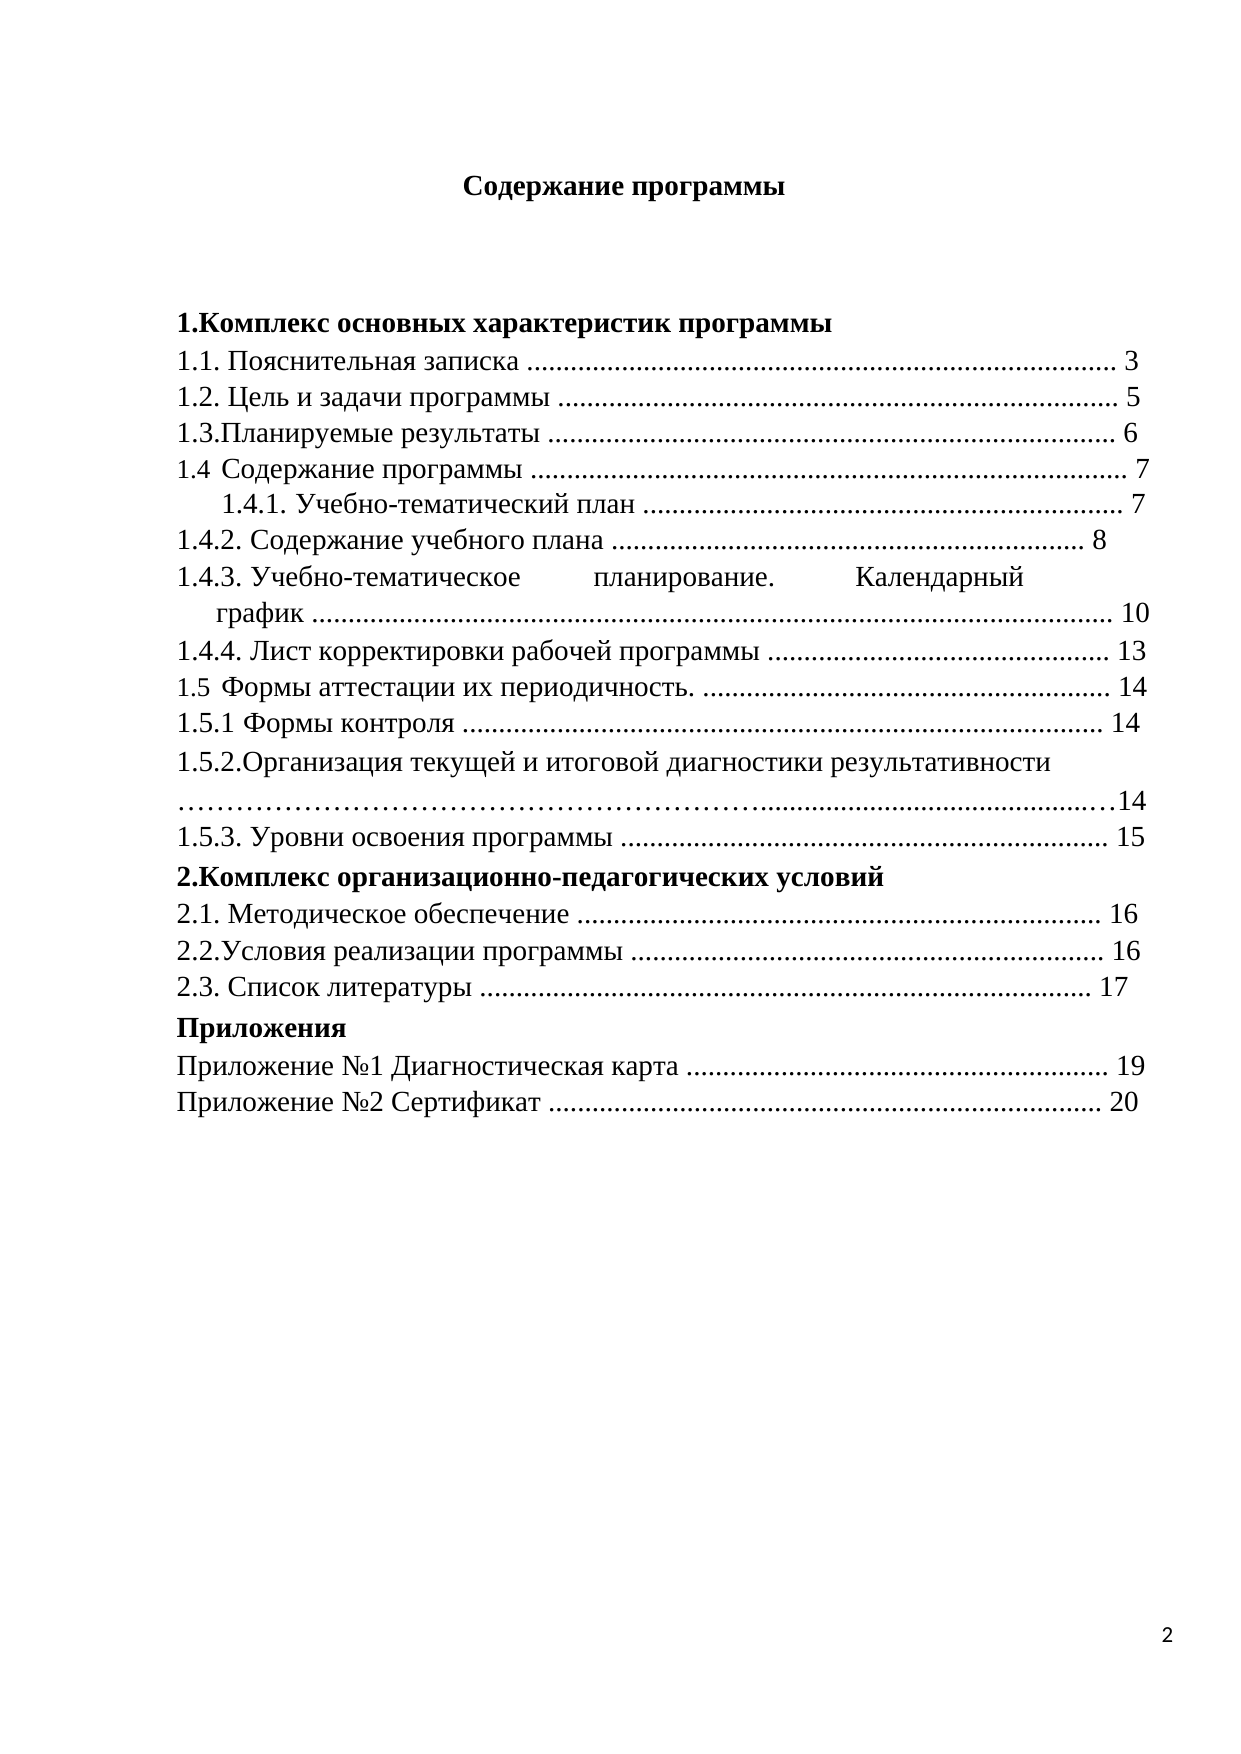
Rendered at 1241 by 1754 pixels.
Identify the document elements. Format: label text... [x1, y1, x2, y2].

list Формы аттестации их периодичность. ........................................................ 14 [176, 669, 1173, 702]
list Содержание программы .................................................................................. 7 1.4.1. Учебно-тематический план .................................................................. 7 [176, 451, 1173, 520]
text 1.1. Пояснительная записка ................................................................................. 3 [176, 343, 1173, 376]
text Приложение №1 Диагностическая карта .......................................................... 19 [176, 1048, 1173, 1082]
list Лист корректировки рабочей программы ............................................... 13 [176, 633, 1173, 666]
list Учебно-тематическое планирование. Календарный [176, 559, 1173, 593]
list Содержание учебного плана ................................................................. 8 [176, 522, 1173, 556]
text 1.5.2.Организация текущей и итоговой диагностики результативности [176, 744, 1173, 778]
text график .............................................................................................................. 10 [75, 596, 1150, 629]
subtitle 1.Комплекс основных характеристик программы [176, 305, 1167, 338]
list 3.Планируемые результаты .............................................................................. 6 [176, 415, 1173, 448]
text …………………………………………………….............................................…14 [176, 783, 1173, 817]
text 2.3. Список литературы .................................................................................... 17 [176, 969, 1173, 1002]
text 1.2. Цель и задачи программы ............................................................................. 5 [176, 379, 1173, 412]
list 2.Условия реализации программы ................................................................. 16 [176, 933, 1173, 966]
text 1.5.1 Формы контроля ........................................................................................ 14 [176, 705, 1173, 738]
text 1.5.3. Уровни освоения программы ................................................................... 15 [176, 819, 1173, 853]
subtitle 2.Комплекс организационно-педагогических условий [176, 859, 1167, 892]
text Приложение №2 Сертификат ............................................................................ 20 [176, 1084, 1173, 1118]
text Содержание программы [75, 168, 1173, 202]
subtitle Приложения [176, 1010, 1167, 1044]
text 2.1. Методическое обеспечение ........................................................................ 16 [176, 897, 1173, 930]
